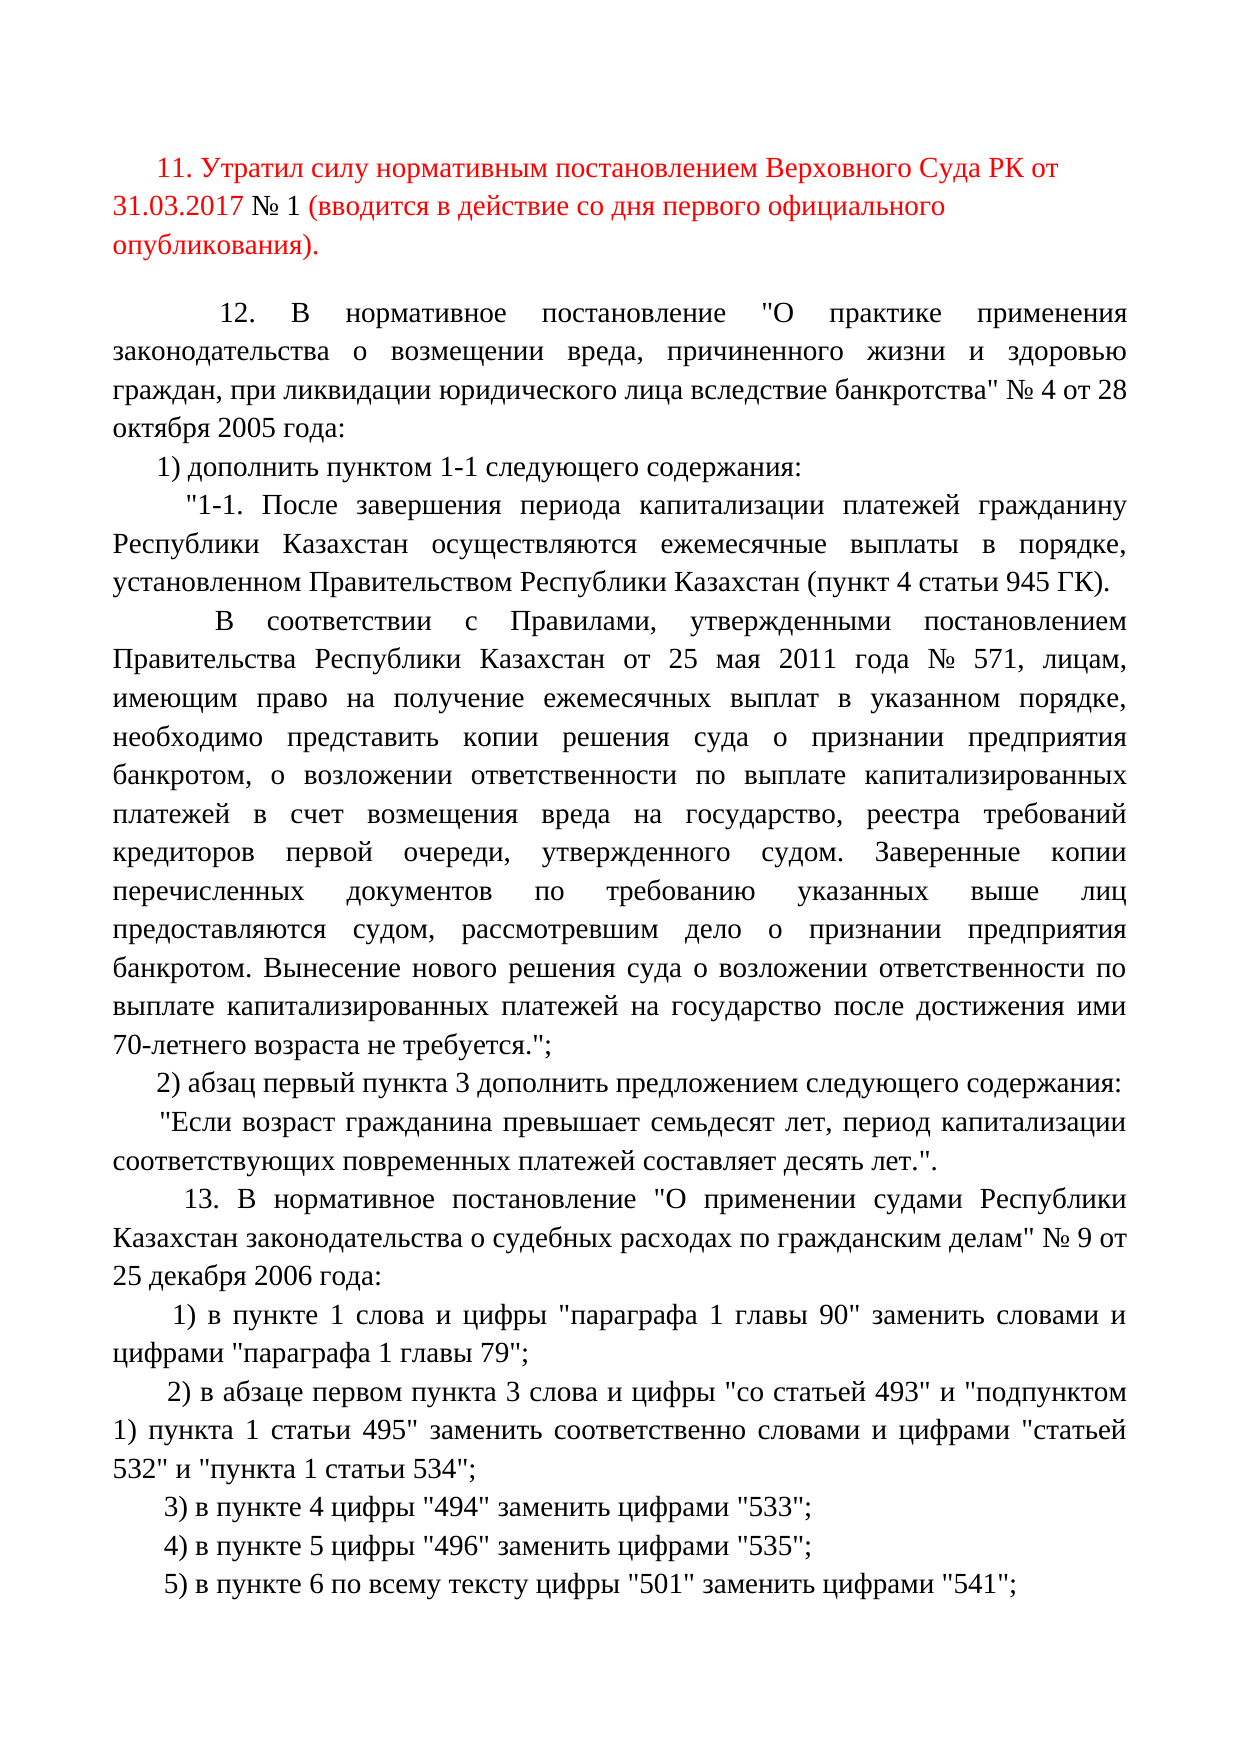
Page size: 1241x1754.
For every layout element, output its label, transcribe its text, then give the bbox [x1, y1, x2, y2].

text В соответствии с Правилами, утвержденными постановлением Правительства Республики Казахстан от 25 мая 2011 года № 571, лицам, имеющим право на получение ежемесячных выплат в указанном порядке, необходимо представить копии решения суда о признании предприятия банкротом, о возложении ответственности по выплате капитализированных платежей в счет возмещения вреда на государство, реестра требований кредиторов первой очереди, утвержденного судом. Заверенные копии перечисленных документов по требованию указанных выше лиц предоставляются судом, рассмотревшим дело о признании предприятия банкротом. Вынесение нового решения суда о возложении ответственности по выплате капитализированных платежей на государство после достижения ими 70-летнего возраста не требуется."; [112, 603, 1128, 1061]
text 1) в пункте 1 слова и цифры "параграфа 1 главы 90" заменить словами и цифрами "параграфа 1 главы 79"; [112, 1297, 1128, 1369]
text 12. В нормативное постановление "О практике применения законодательства о возмещении вреда, причиненного жизни и здоровью граждан, при ликвидации юридического лица вследствие банкротства" № 4 от 28 октября 2005 года: [112, 295, 1128, 444]
text 1) дополнить пунктом 1-1 следующего содержания: [112, 449, 1128, 482]
text 2) абзац первый пункта 3 дополнить предложением следующего содержания: [112, 1066, 1128, 1099]
text 3) в пункте 4 цифры "494" заменить цифрами "533"; [112, 1489, 1128, 1523]
text "1-1. После завершения периода капитализации платежей гражданину Республики Казахстан осуществляются ежемесячные выплаты в порядке, установленном Правительством Республики Казахстан (пункт 4 статьи 945 ГК). [112, 487, 1128, 598]
text 5) в пункте 6 по всему тексту цифры "501" заменить цифрами "541"; [112, 1567, 1128, 1600]
text 2) в абзаце первом пункта 3 слова и цифры "со статьей 493" и "подпунктом 1) пункта 1 статьи 495" заменить соответственно словами и цифрами "статьей 532" и "пункта 1 статьи 534"; [112, 1374, 1128, 1484]
text "Если возраст гражданина превышает семьдесят лет, период капитализации соответствующих повременных платежей составляет десять лет.". [112, 1104, 1128, 1176]
text 13. В нормативное постановление "О применении судами Республики Казахстан законодательства о судебных расходах по гражданским делам" № 9 от 25 декабря 2006 года: [112, 1181, 1128, 1292]
text 4) в пункте 5 цифры "496" заменить цифрами "535"; [112, 1528, 1128, 1562]
text 11. Утратил силу нормативным постановлением Верховного Суда РК от 31.03.2017 № 1 (вводится в действие со дня первого официального опубликования). [112, 150, 1128, 291]
